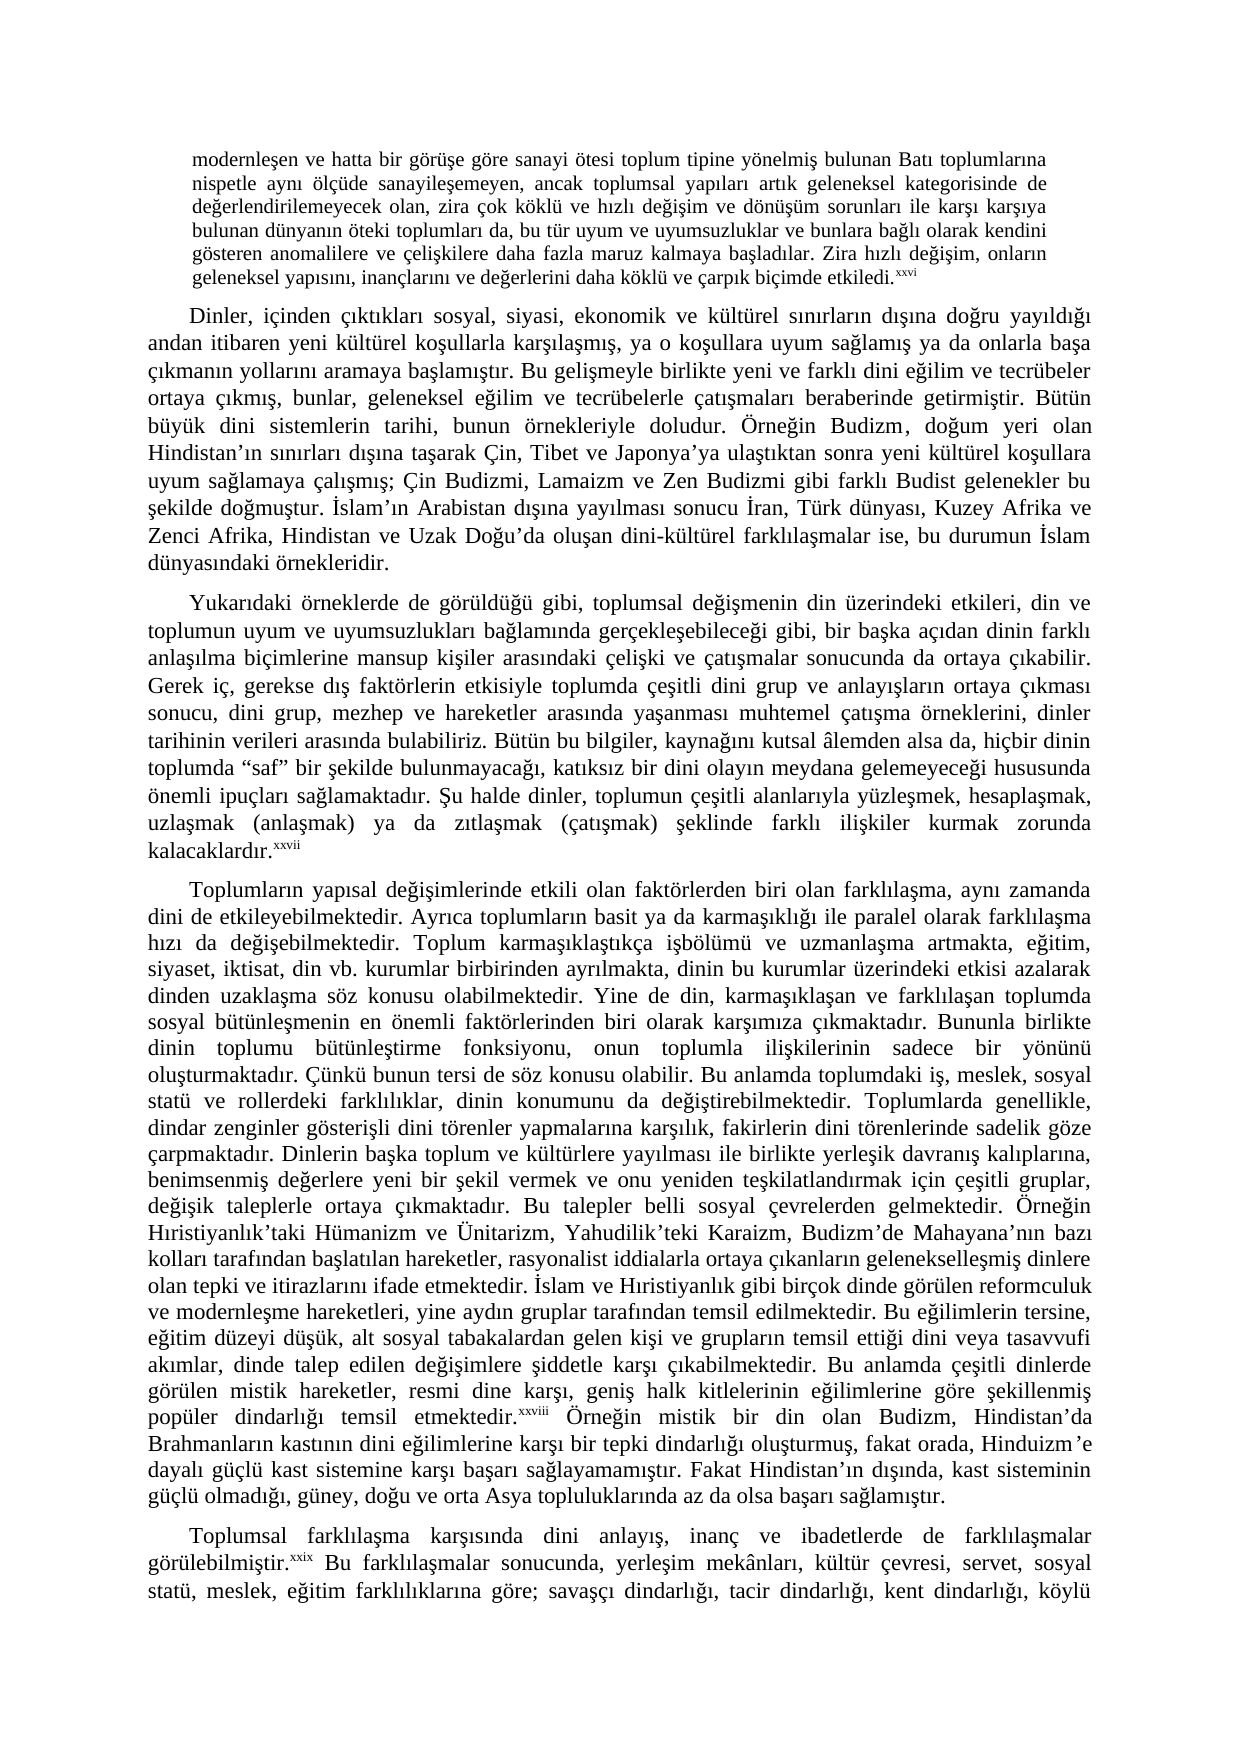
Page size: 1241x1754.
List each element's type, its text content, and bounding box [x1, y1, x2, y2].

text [148, 1521, 1093, 1604]
text Yukarıdaki örneklerde de görüldüğü gibi, toplumsal değişmenin din üzerindeki etkileri, din ve toplumun uyum ve uyumsuzlukları bağlamında gerçekleşebileceği gibi, bir başka açıdan dinin farklı anlaşılma biçimlerine mansup kişiler arasındaki çelişki ve çatışmalar sonucunda da ortaya çıkabilir. Gerek iç, gerekse dış faktörlerin etkisiyle toplumda çeşitli dini grup ve anlayışların ortaya çıkması sonucu, dini grup, mezhep ve hareketler arasında yaşanması muhtemel çatışma örneklerini, dinler tarihinin verileri arasında bulabiliriz. Bütün bu bilgiler, kaynağını kutsal âlemden alsa da, hiçbir dinin toplumda “saf” bir şekilde bulunmayacağı, katıksız bir dini olayın meydana gelemeyeceği hususunda önemli ipuçları sağlamaktadır. Şu halde dinler, toplumun çeşitli alanlarıyla yüzleşmek, hesaplaşmak, uzlaşmak (anlaşmak) ya da zıtlaşmak (çatışmak) şeklinde farklı ilişkiler kurmak zorunda kalacaklardır. [148, 589, 1093, 864]
text Toplumların yapısal değişimlerinde etkili olan faktörlerden biri olan farklılaşma, aynı zamanda dini de etkileyebilmektedir. Ayrıca toplumların basit ya da karmaşıklığı ile paralel olarak farklılaşma hızı da değişebilmektedir. Toplum karmaşıklaştıkça işbölümü ve uzmanlaşma artmakta, eğitim, siyaset, iktisat, din vb. kurumlar birbirinden ayrılmakta, dinin bu kurumlar üzerindeki etkisi azalarak dinden uzaklaşma söz konusu olabilmektedir. Yine de din, karmaşıklaşan ve farklılaşan toplumda sosyal bütünleşmenin en önemli faktörlerinden biri olarak karşımıza çıkmaktadır. Bununla birlikte dinin toplumu bütünleştirme fonksiyonu, onun toplumla ilişkilerinin sadece bir yönünü oluşturmaktadır. Çünkü bunun tersi de söz konusu olabilir. Bu anlamda toplumdaki iş, meslek, sosyal statü ve rollerdeki farklılıklar, dinin konumunu da değiştirebilmektedir. Toplumlarda genellikle, dindar zenginler gösterişli dini törenler yapmalarına karşılık, fakirlerin dini törenlerinde sadelik göze çarpmaktadır. Dinlerin başka toplum ve kültürlere yayılması ile birlikte yerleşik davranış kalıplarına, benimsenmiş değerlere yeni bir şekil vermek ve onu yeniden teşkilatlandırmak için çeşitli gruplar, değişik taleplerle ortaya çıkmaktadır. Bu talepler belli sosyal çevrelerden gelmektedir. Örneğin Hıristiyanlık’taki Hümanizm ve Ünitarizm, Yahudilik’teki Karaizm, Budizm’de Mahayana’nın bazı kolları tarafından başlatılan hareketler, rasyonalist iddialarla ortaya çıkanların gelenekselleşmiş dinlere olan tepki ve itirazlarını ifade etmektedir. İslam ve Hıristiyanlık gibi birçok dinde görülen reformculuk ve modernleşme hareketleri, yine aydın gruplar tarafından temsil edilmektedir. Bu eğilimlerin tersine, eğitim düzeyi düşük, alt sosyal tabakalardan gelen kişi ve grupların temsil ettiği dini veya tasavvufi akımlar, dinde talep edilen değişimlere şiddetle karşı çıkabilmektedir. Bu anlamda çeşitli dinlerde görülen mistik hareketler, resmi dine karşı, geniş halk kitlelerinin eğilimlerine göre şekillenmiş popüler dindarlığı temsil etmektedir. Örneğin mistik bir din olan Budizm, Hindistan’da Brahmanların kastının dini eğilimlerine karşı bir tepki dindarlığı oluşturmuş, fakat orada, Hinduizm’e dayalı güçlü kast sistemine karşı başarı sağlayamamıştır. Fakat Hindistan’ın dışında, kast sisteminin güçlü olmadığı, güney, doğu ve orta Asya topluluklarında az da olsa başarı sağlamıştır. [148, 876, 1093, 1509]
text Dinler, içinden çıktıkları sosyal, siyasi, ekonomik ve kültürel sınırların dışına doğru yayıldığı andan itibaren yeni kültürel koşullarla karşılaşmış, ya o koşullara uyum sağlamış ya da onlarla başa çıkmanın yollarını aramaya başlamıştır. Bu gelişmeyle birlikte yeni ve farklı dini eğilim ve tecrübeler ortaya çıkmış, bunlar, geleneksel eğilim ve tecrübelerle çatışmaları beraberinde getirmiştir. Bütün büyük dini sistemlerin tarihi, bunun örnekleriyle doludur. Örneğin Budizm, doğum yeri olan Hindistan’ın sınırları dışına taşarak Çin, Tibet ve Japonya’ya ulaştıktan sonra yeni kültürel koşullara uyum sağlamaya çalışmış; Çin Budizmi, Lamaizm ve Zen Budizmi gibi farklı Budist gelenekler bu şekilde doğmuştur. İslam’ın Arabistan dışına yayılması sonucu İran, Türk dünyası, Kuzey Afrika ve Zenci Afrika, Hindistan ve Uzak Doğu’da oluşan dini-kültürel farklılaşmalar ise, bu durumun İslam dünyasındaki örnekleridir. [148, 301, 1093, 576]
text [192, 148, 1048, 289]
